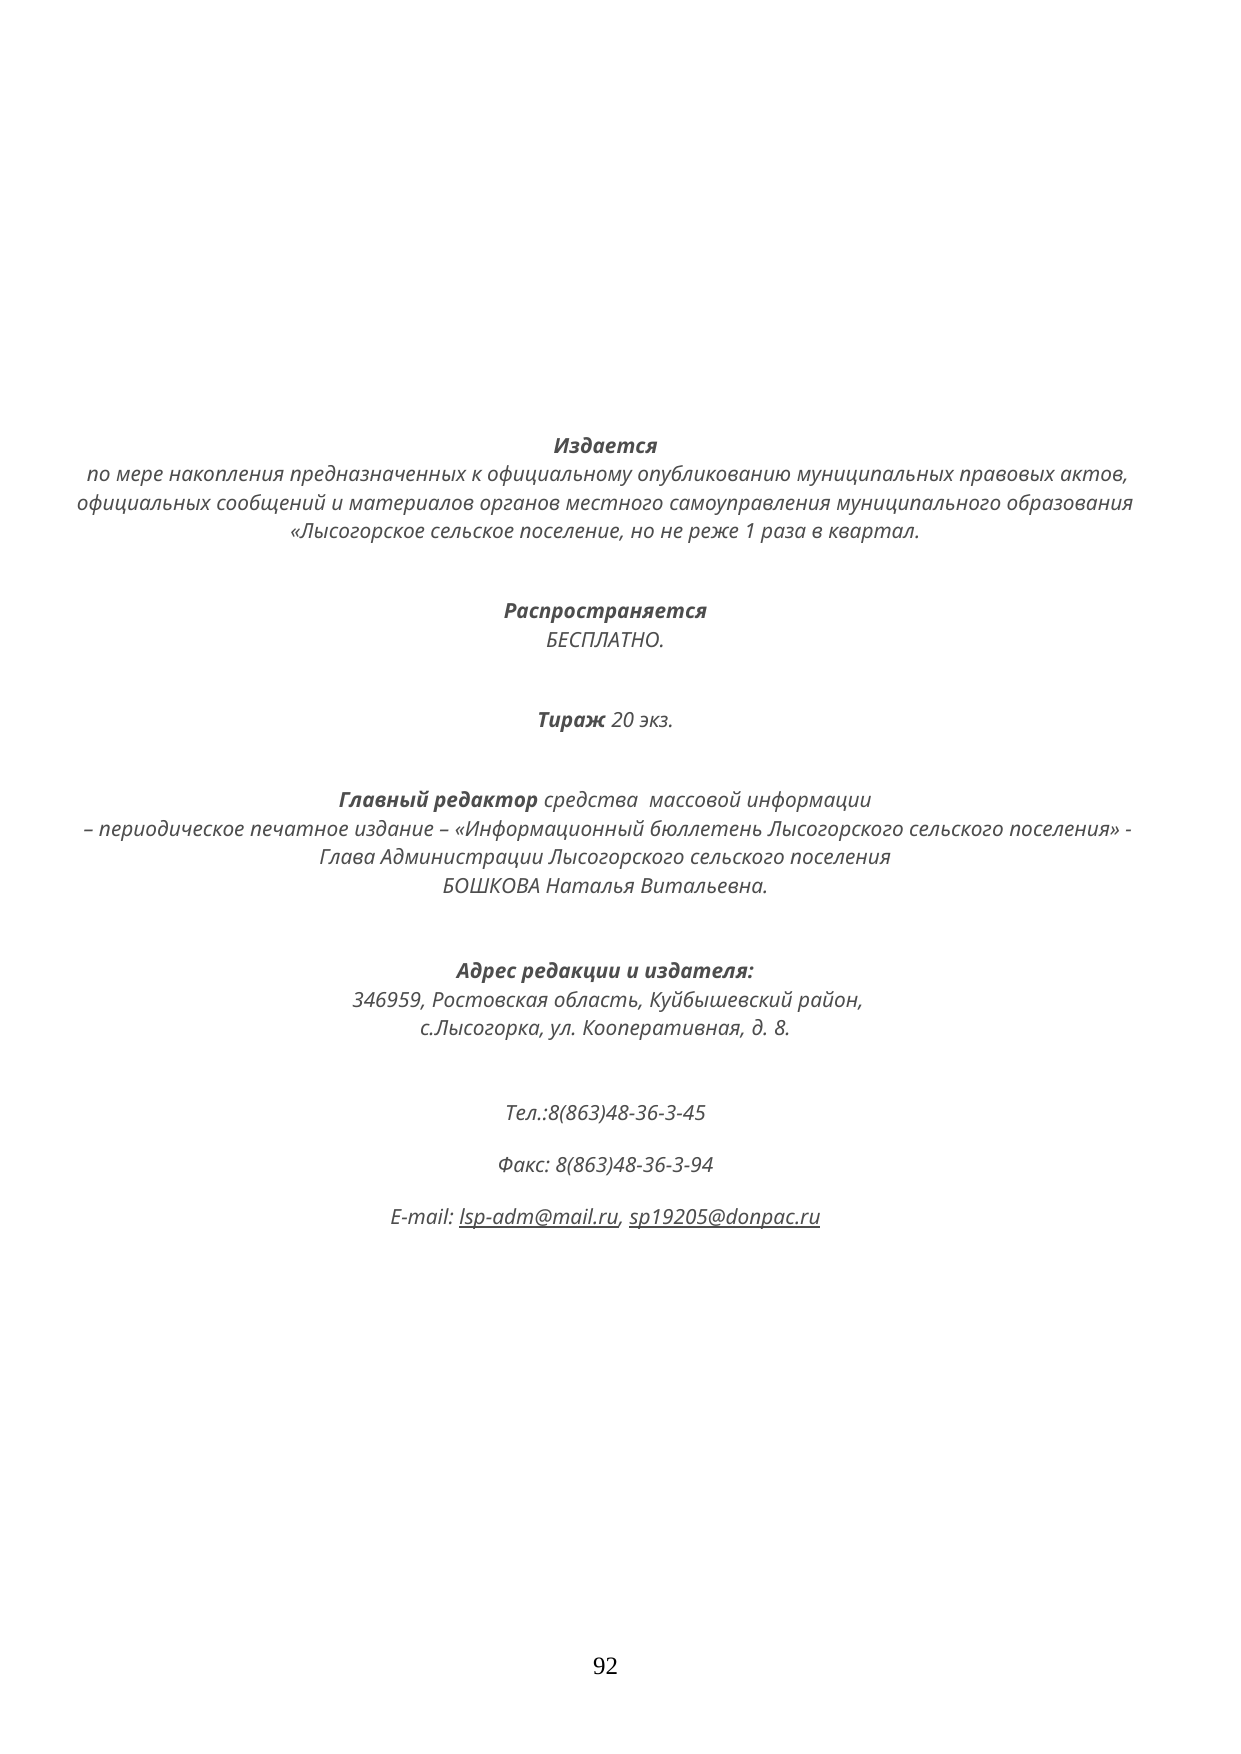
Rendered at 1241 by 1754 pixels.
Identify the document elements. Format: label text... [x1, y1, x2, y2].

text Тираж 20 экз. [59, 705, 1152, 734]
text Издается [59, 431, 1152, 459]
text – периодическое печатное издание – «Информационный бюллетень Лысогорского сельского поселения» - Глава Администрации Лысогорского сельского поселения [59, 814, 1152, 871]
text с.Лысогорка, ул. Кооперативная, д. 8. [59, 1013, 1152, 1042]
text Тел.:8(863)48-36-3-45 [59, 1098, 1152, 1127]
text БОШКОВА Наталья Витальевна. [59, 871, 1152, 899]
text БЕСПЛАТНО. [59, 625, 1152, 653]
text E-mail: lsp-adm@mail.ru, sp19205@donpac.ru [59, 1202, 1152, 1231]
text по мере накопления предназначенных к официальному опубликованию муниципальных правовых актов, официальных сообщений и материалов органов местного самоуправления муниципального образования «Лысогорское сельское поселение, но не реже 1 раза в квартал. [59, 459, 1152, 545]
text 346959, Ростовская область, Куйбышевский район, [59, 985, 1152, 1013]
text Факс: 8(863)48-36-3-94 [59, 1150, 1152, 1179]
text Распространяется [59, 597, 1152, 625]
text Адрес редакции и издателя: [59, 956, 1152, 985]
text Главный редактор средства массовой информации [59, 786, 1152, 814]
